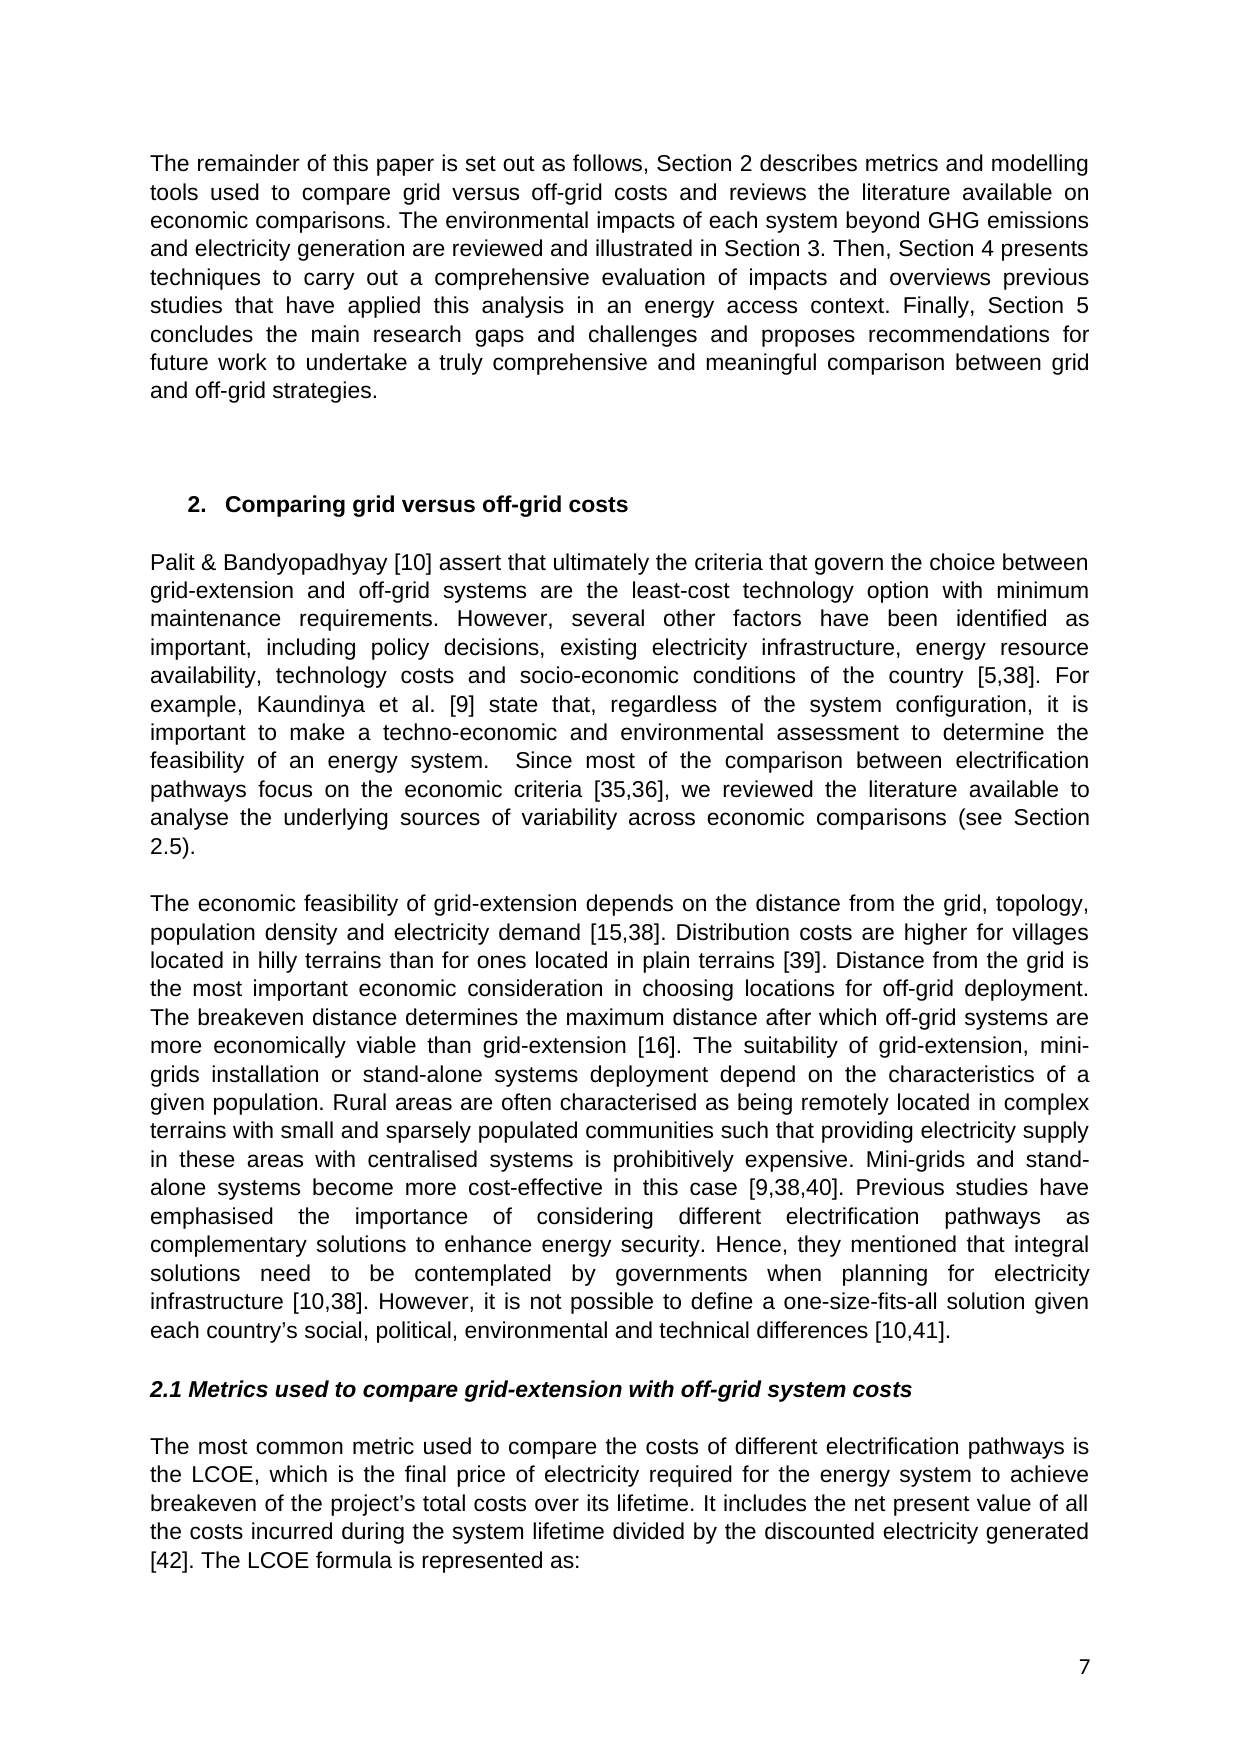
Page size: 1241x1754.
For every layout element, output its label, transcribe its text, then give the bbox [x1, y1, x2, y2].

text Palit & Bandyopadhyay [10] assert that ultimately the criteria that govern the choice between grid-extension and off-grid systems are the least-cost technology option with minimum maintenance requirements. However, several other factors have been identified as important, including policy decisions, existing electricity infrastructure, energy resource availability, technology costs and socio-economic conditions of the country [5,38]. For example, Kaundinya et al. [9] state that, regardless of the system configuration, it is important to make a techno-economic and environmental assessment to determine the feasibility of an energy system. Since most of the comparison between electrification pathways focus on the economic criteria [35,36], we reviewed the literature available to analyse the underlying sources of variability across economic comparisons (see Section 2.5). [150, 548, 1090, 859]
text The most common metric used to compare the costs of different electrification pathways is the LCOE, which is the final price of electricity required for the energy system to achieve breakeven of the project’s total costs over its lifetime. It includes the net present value of all the costs incurred during the system lifetime divided by the discounted electricity generated [42]. The LCOE formula is represented as: [150, 1433, 1090, 1573]
text The remainder of this paper is set out as follows, Section 2 describes metrics and modelling tools used to compare grid versus off-grid costs and reviews the literature available on economic comparisons. The environmental impacts of each system beyond GHG emissions and electricity generation are reviewed and illustrated in Section 3. Then, Section 4 presents techniques to carry out a comprehensive evaluation of impacts and overviews previous studies that have applied this analysis in an energy access context. Finally, Section 5 concludes the main research gaps and challenges and proposes recommendations for future work to undertake a truly comprehensive and meaningful comparison between grid and off-grid strategies. [150, 150, 1090, 404]
text 2.1 Metrics used to compare grid-extension with off-grid system costs [150, 1376, 1090, 1402]
text The economic feasibility of grid-extension depends on the distance from the grid, topology, population density and electricity demand [15,38]. Distribution costs are higher for villages located in hilly terrains than for ones located in plain terrains [39]. Distance from the grid is the most important economic consideration in choosing locations for off-grid deployment. The breakeven distance determines the maximum distance after which off-grid systems are more economically viable than grid-extension [16]. The suitability of grid-extension, mini-grids installation or stand-alone systems deployment depend on the characteristics of a given population. Rural areas are often characterised as being remotely located in complex terrains with small and sparsely populated communities such that providing electricity supply in these areas with centralised systems is prohibitively expensive. Mini-grids and stand-alone systems become more cost-effective in this case [9,38,40]. Previous studies have emphasised the importance of considering different electrification pathways as complementary solutions to enhance energy security. Hence, they mentioned that integral solutions need to be contemplated by governments when planning for electricity infrastructure [10,38]. However, it is not possible to define a one-size-fits-all solution given each country’s social, political, environmental and technical differences [10,41]. [150, 890, 1090, 1343]
list Comparing grid versus off-grid costs [187, 491, 1090, 518]
